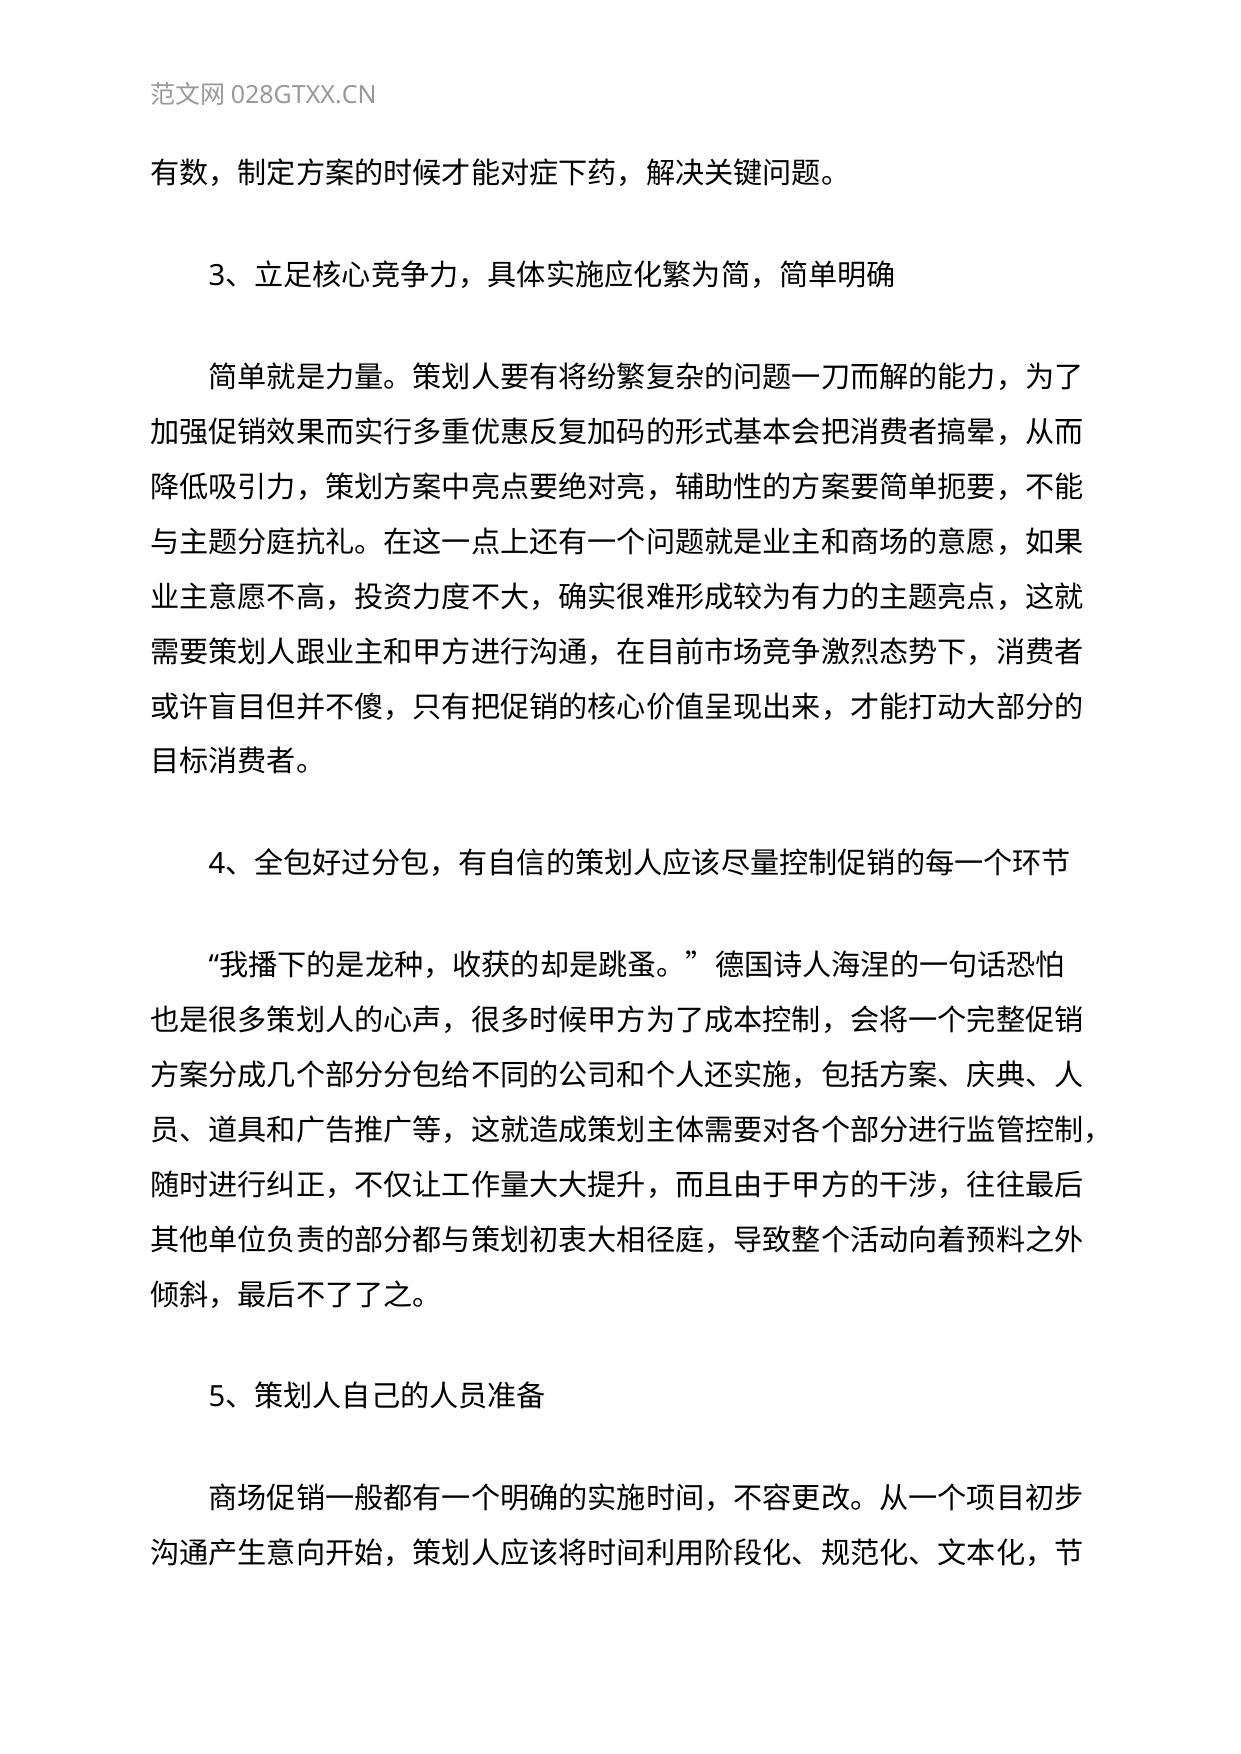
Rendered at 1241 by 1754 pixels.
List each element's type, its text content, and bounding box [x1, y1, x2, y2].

text 5、策划人自己的人员准备 [150, 1373, 1090, 1415]
text 简单就是力量。策划人要有将纷繁复杂的问题一刀而解的能力，为了加强促销效果而实行多重优惠反复加码的形式基本会把消费者搞晕，从而降低吸引力，策划方案中亮点要绝对亮，辅助性的方案要简单扼要，不能与主题分庭抗礼。在这一点上还有一个问题就是业主和商场的意愿，如果业主意愿不高，投资力度不大，确实很难形成较为有力的主题亮点，这就需要策划人跟业主和甲方进行沟通，在目前市场竞争激烈态势下，消费者或许盲目但并不傻，只有把促销的核心价值呈现出来，才能打动大部分的目标消费者。 [150, 354, 1090, 780]
text 3、立足核心竞争力，具体实施应化繁为简，简单明确 [150, 252, 1090, 294]
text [150, 1475, 1090, 1572]
text “我播下的是龙种，收获的却是跳蚤。”德国诗人海涅的一句话恐怕也是很多策划人的心声，很多时候甲方为了成本控制，会将一个完整促销方案分成几个部分分包给不同的公司和个人还实施，包括方案、庆典、人员、道具和广告推广等，这就造成策划主体需要对各个部分进行监管控制，随时进行纠正，不仅让工作量大大提升，而且由于甲方的干涉，往往最后其他单位负责的部分都与策划初衷大相径庭，导致整个活动向着预料之外倾斜，最后不了了之。 [150, 942, 1090, 1313]
text 4、全包好过分包，有自信的策划人应该尽量控制促销的每一个环节 [150, 840, 1090, 882]
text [150, 150, 1090, 192]
